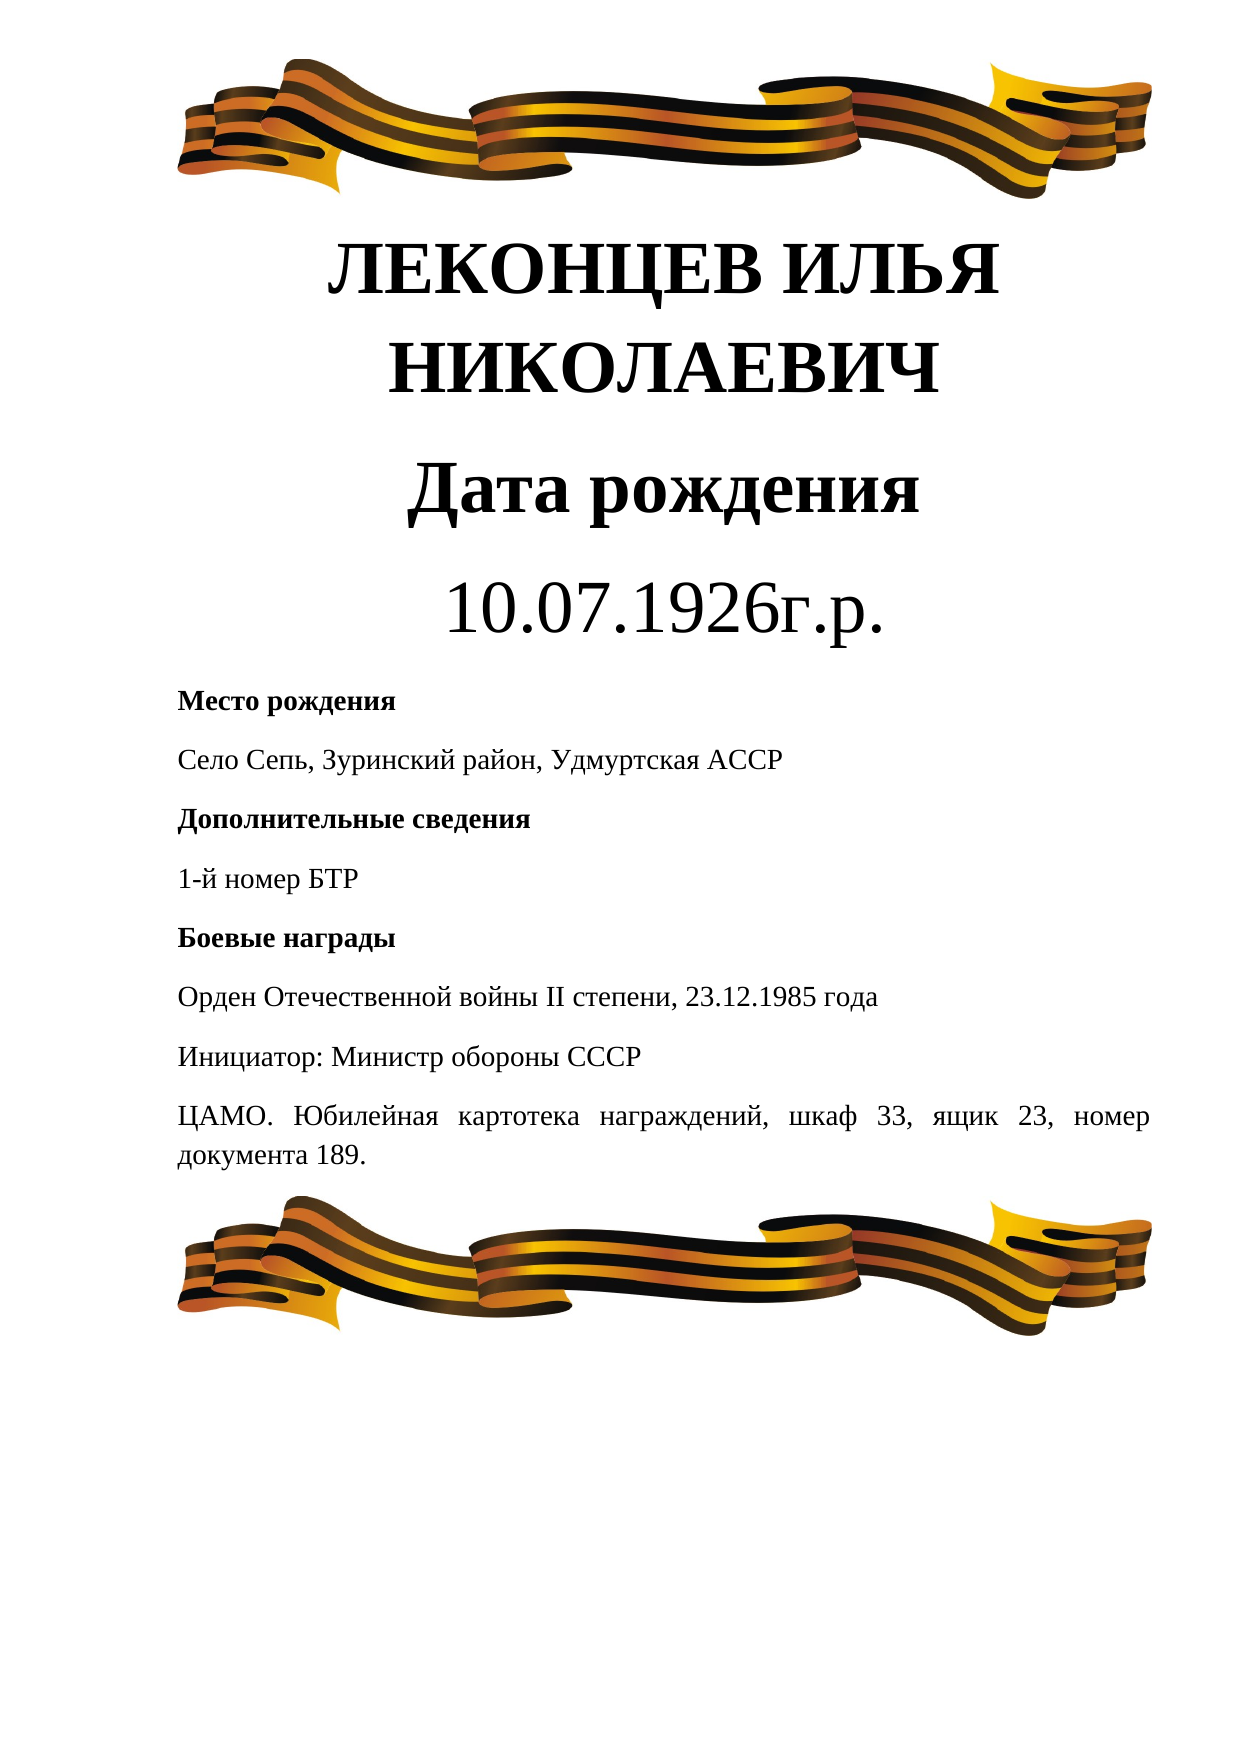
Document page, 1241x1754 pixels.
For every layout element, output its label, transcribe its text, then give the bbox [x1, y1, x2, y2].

text ЦАМО. Юбилейная картотека награждений, шкаф 33, ящик 23, номер документа 189. [177, 1098, 1152, 1170]
text ЛЕКОНЦЕВ ИЛЬЯ НИКОЛАЕВИЧ [177, 223, 1152, 409]
picture [177, 59, 1152, 199]
text 10.07.1926г.р. [177, 563, 1152, 649]
text Дополнительные сведения [177, 801, 1152, 835]
text Боевые награды [177, 920, 1152, 954]
text Орден Отечественной войны II степени, 23.12.1985 года [177, 979, 1152, 1013]
text Село Сепь, Зуринский район, Удмуртская АССР [177, 742, 1152, 776]
text Дата рождения [177, 443, 1152, 529]
text Место рождения [177, 683, 1152, 716]
text Инициатор: Министр обороны СССР [177, 1039, 1152, 1072]
text 1-й номер БТР [177, 861, 1152, 894]
picture [177, 1196, 1152, 1336]
